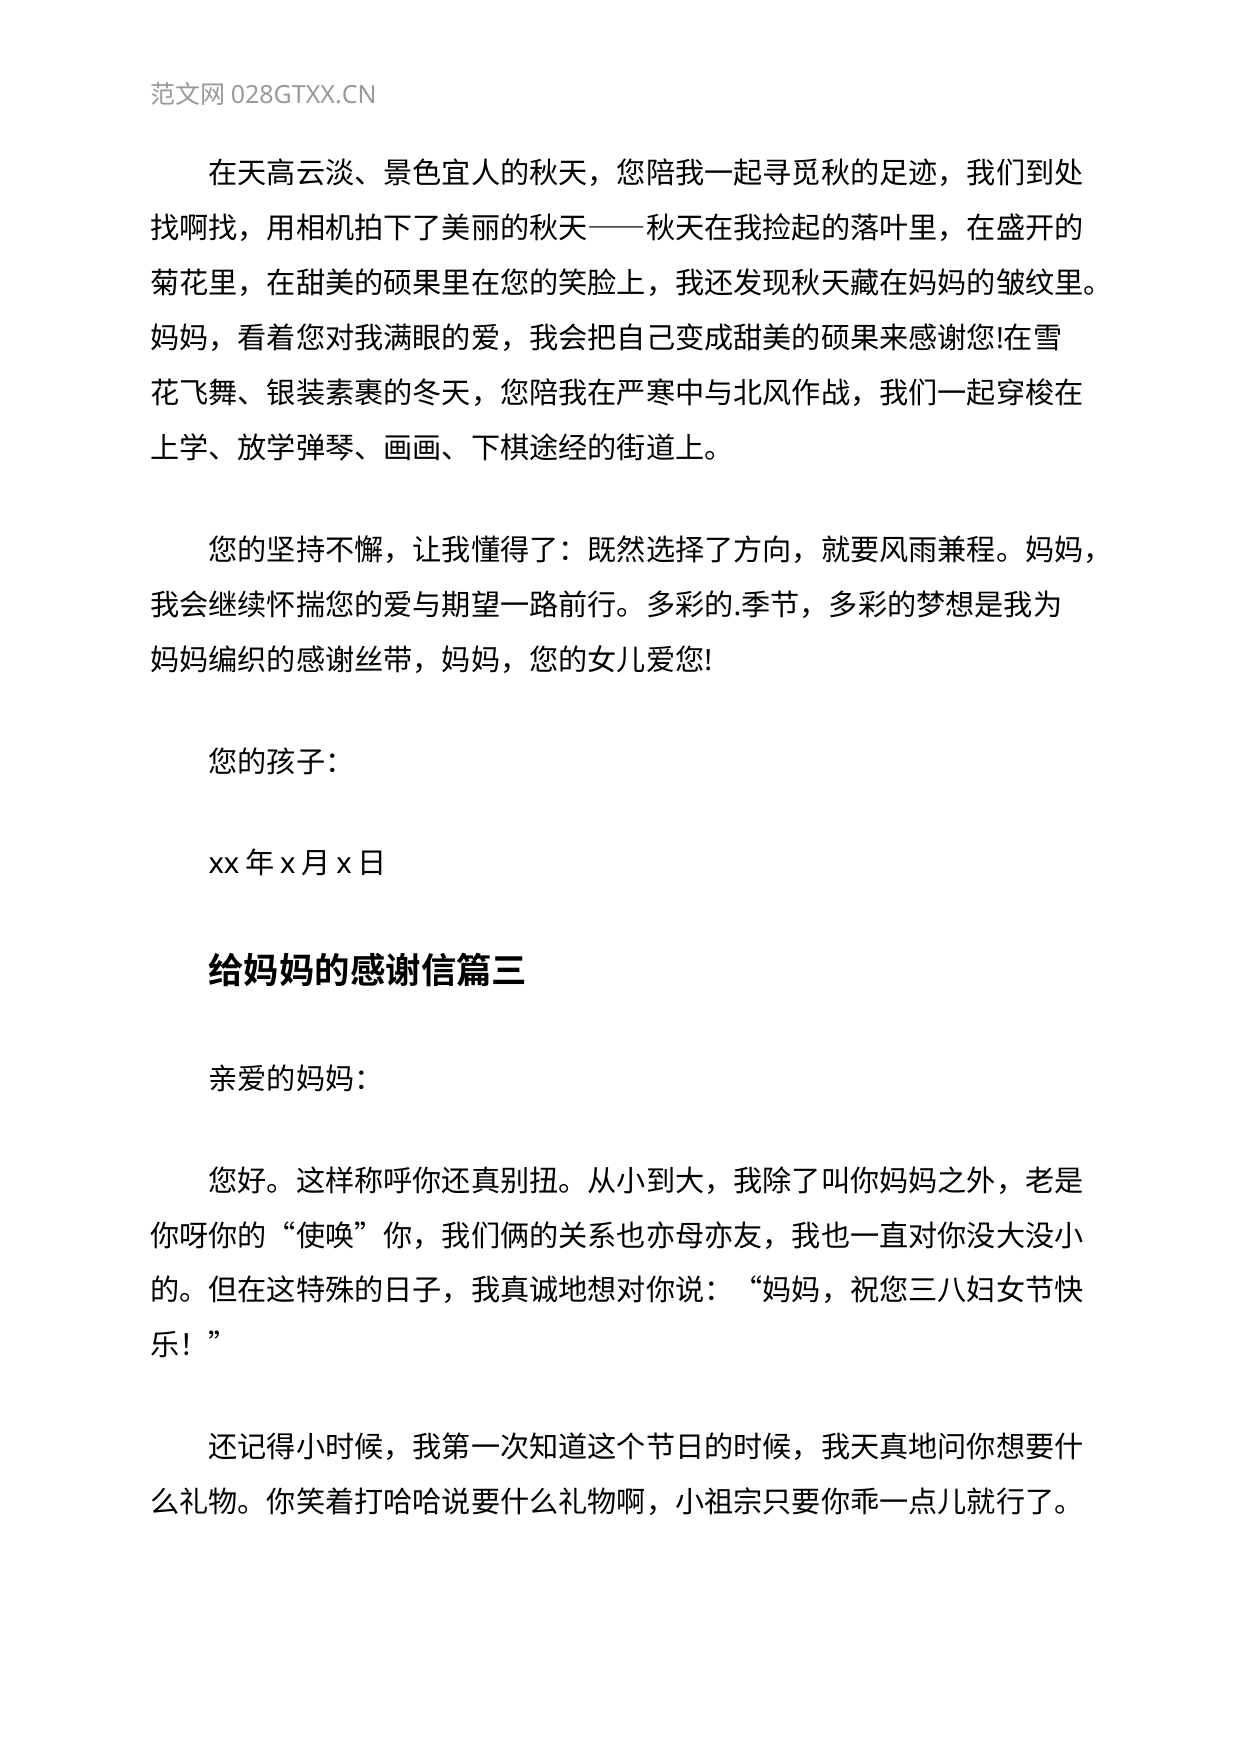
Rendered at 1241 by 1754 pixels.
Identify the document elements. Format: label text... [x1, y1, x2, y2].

text 亲爱的妈妈： [150, 1055, 1090, 1098]
text 在天高云淡、景色宜人的秋天，您陪我一起寻觅秋的足迹，我们到处找啊找，用相机拍下了美丽的秋天——秋天在我捡起的落叶里，在盛开的菊花里，在甜美的硕果里在您的笑脸上，我还发现秋天藏在妈妈的皱纹里。妈妈，看着您对我满眼的爱，我会把自己变成甜美的硕果来感谢您!在雪花飞舞、银装素裹的冬天，您陪我在严寒中与北风作战，我们一起穿梭在上学、放学弹琴、画画、下棋途经的街道上。 [150, 150, 1090, 467]
text 还记得小时候，我第一次知道这个节日的时候，我天真地问你想要什么礼物。你笑着打哈哈说要什么礼物啊，小祖宗只要你乖一点儿就行了。 [150, 1424, 1090, 1521]
text 给妈妈的感谢信篇三 [150, 942, 1090, 993]
text 您的坚持不懈，让我懂得了：既然选择了方向，就要风雨兼程。妈妈，我会继续怀揣您的爱与期望一路前行。多彩的.季节，多彩的梦想是我为妈妈编织的感谢丝带，妈妈，您的女儿爱您! [150, 526, 1090, 679]
text 您的孩子： [150, 738, 1090, 781]
text 您好。这样称呼你还真别扭。从小到大，我除了叫你妈妈之外，老是你呀你的“使唤”你，我们俩的关系也亦母亦友，我也一直对你没大没小的。但在这特殊的日子，我真诚地想对你说：“妈妈，祝您三八妇女节快乐！” [150, 1157, 1090, 1364]
text xx年x月x日 [150, 840, 1090, 882]
